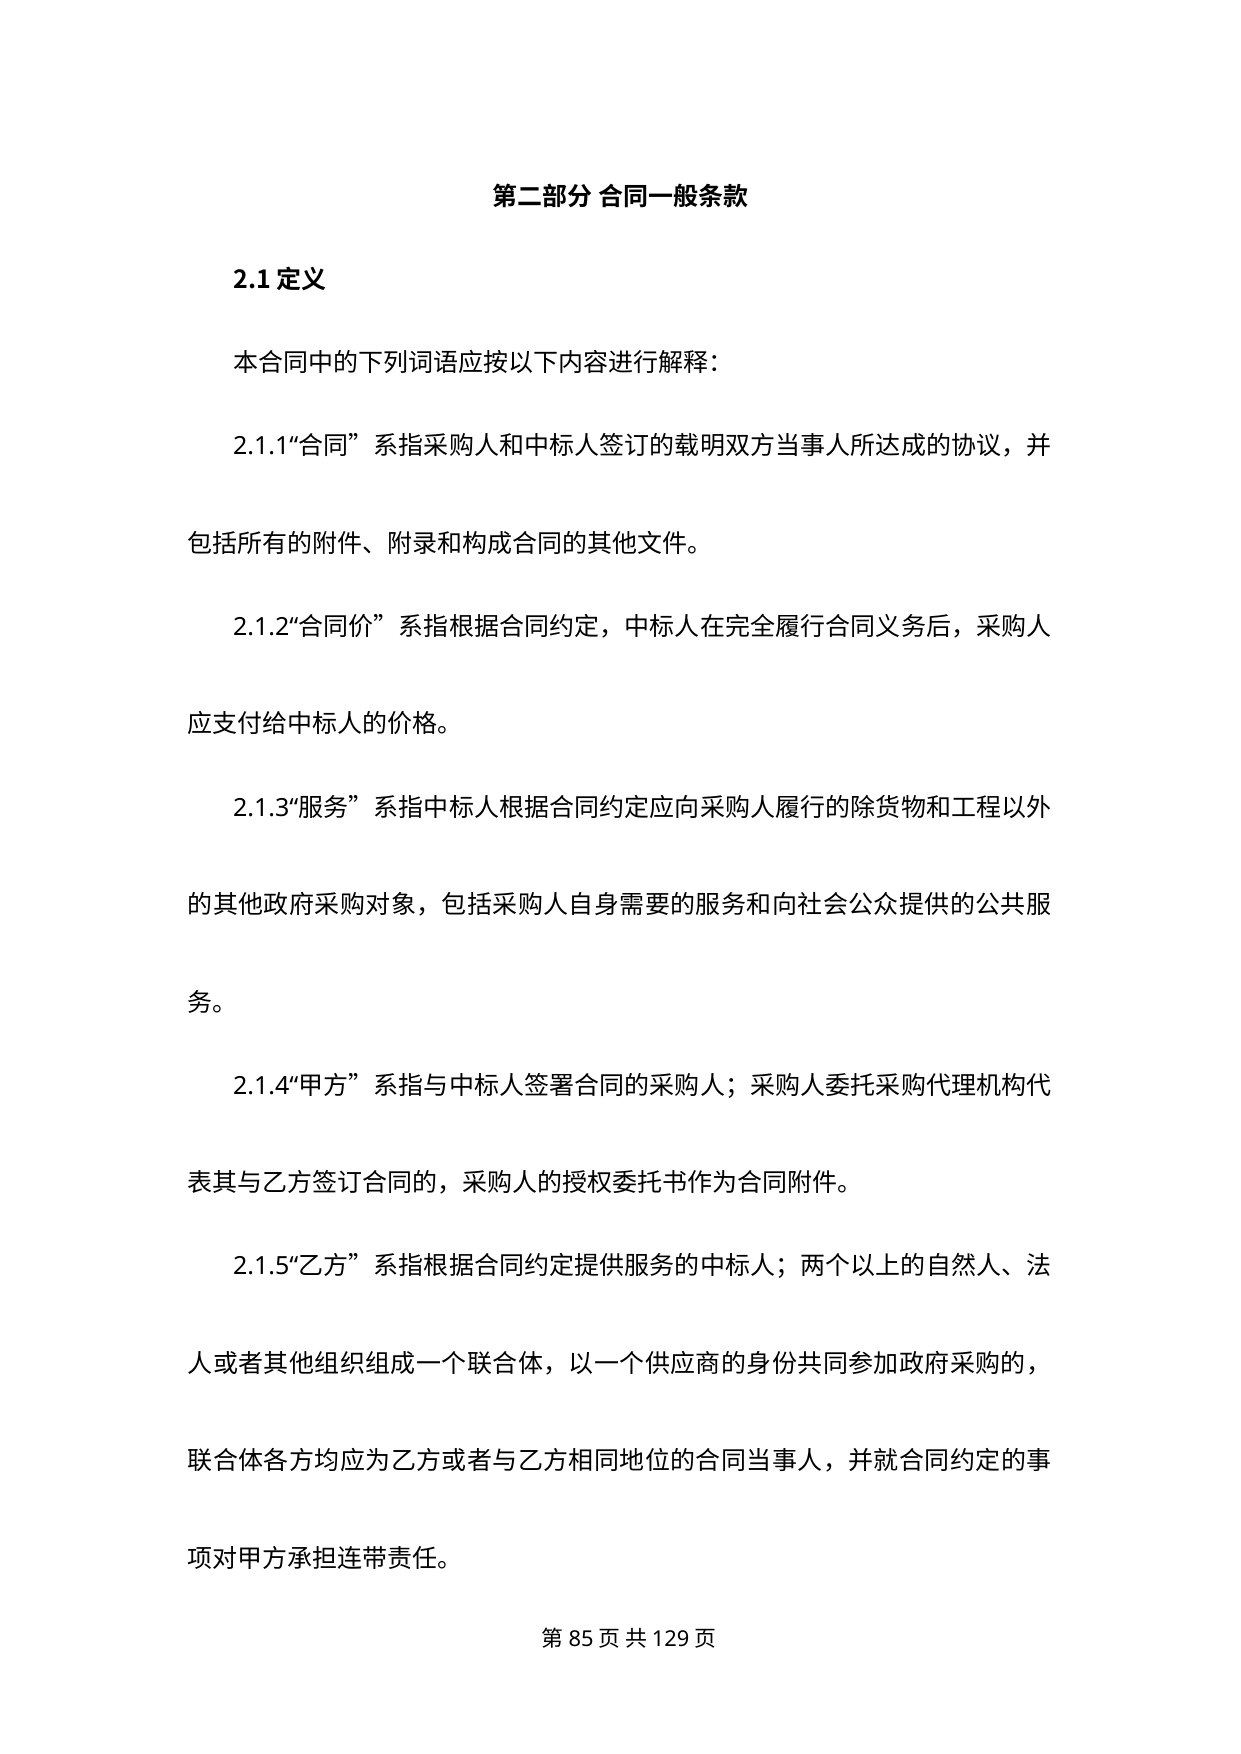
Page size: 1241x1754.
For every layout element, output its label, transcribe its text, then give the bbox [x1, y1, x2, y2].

text 2.1 定义 [187, 245, 1053, 310]
text 2.1.5“乙方”系指根据合同约定提供服务的中标人；两个以上的自然人、法人或者其他组织组成一个联合体，以一个供应商的身份共同参加政府采购的，联合体各方均应为乙方或者与乙方相同地位的合同当事人，并就合同约定的事项对甲方承担连带责任。 [187, 1231, 1053, 1589]
text 第二部分 合同一般条款 [187, 162, 1053, 227]
text 2.1.2“合同价”系指根据合同约定，中标人在完全履行合同义务后，采购人应支付给中标人的价格。 [187, 592, 1053, 754]
text 本合同中的下列词语应按以下内容进行解释： [187, 328, 1053, 393]
text 2.1.1“合同”系指采购人和中标人签订的载明双方当事人所达成的协议，并包括所有的附件、附录和构成合同的其他文件。 [187, 411, 1053, 574]
text 2.1.4“甲方”系指与中标人签署合同的采购人；采购人委托采购代理机构代表其与乙方签订合同的，采购人的授权委托书作为合同附件。 [187, 1051, 1053, 1213]
text 2.1.3“服务”系指中标人根据合同约定应向采购人履行的除货物和工程以外的其他政府采购对象，包括采购人自身需要的服务和向社会公众提供的公共服务。 [187, 773, 1053, 1033]
